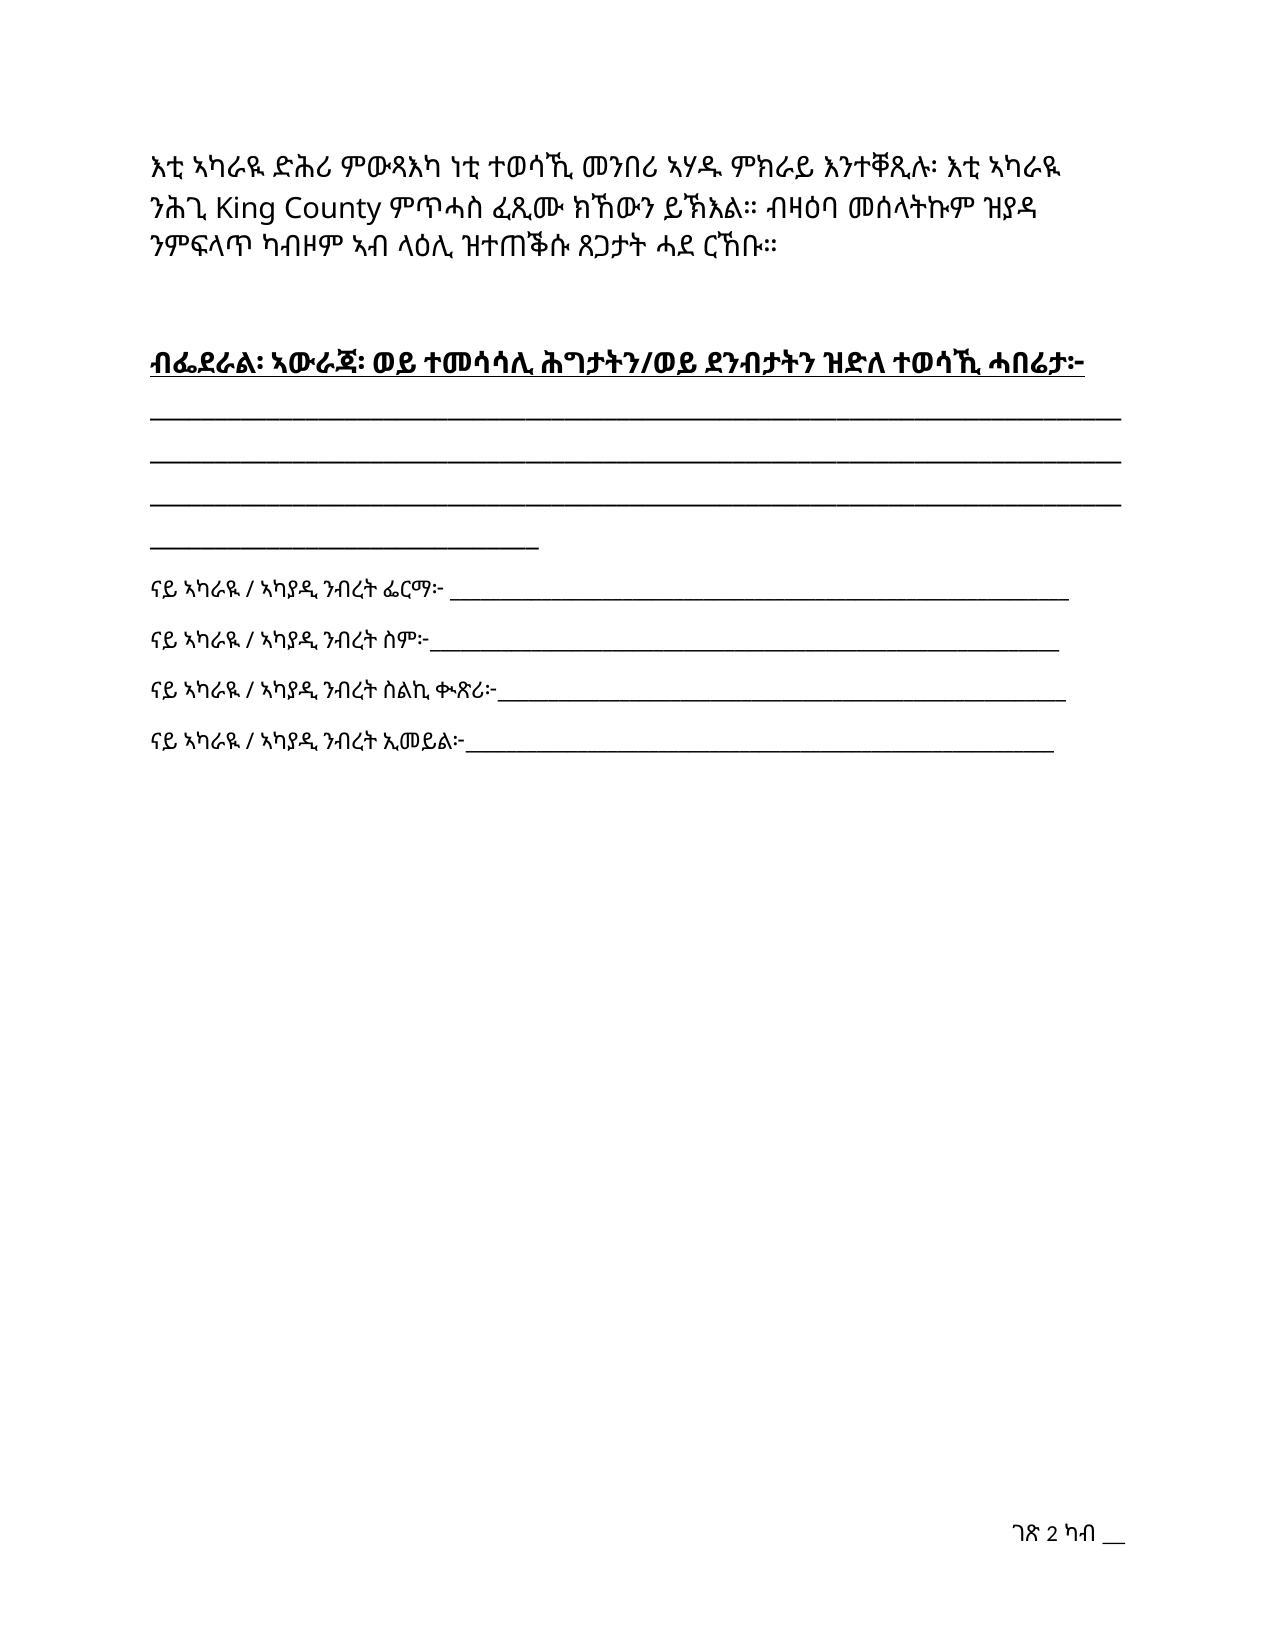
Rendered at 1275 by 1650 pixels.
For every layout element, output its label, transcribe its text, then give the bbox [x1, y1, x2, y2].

text እቲ ኣካራዪ ድሕሪ ምውጻእካ ነቲ ተወሳኺ መንበሪ ኣሃዱ ምክራይ እንተቐጺሉ፡ እቲ ኣካራዪ ንሕጊ King County ምጥሓስ ፈጺሙ ክኸውን ይኽእል። ብዛዕባ መሰላትኩም ዝያዳ ንምፍላጥ ካብዞም ኣብ ላዕሊ ዝተጠቕሱ ጸጋታት ሓደ ርኸቡ። [150, 150, 1125, 264]
text ናይ ኣካራዪ / ኣካያዲ ንብረት ፌርማ፦ _____________________________________________________________ [150, 573, 1125, 604]
text ናይ ኣካራዪ / ኣካያዲ ንብረት ስም፦______________________________________________________________ [150, 624, 1125, 655]
text ናይ ኣካራዪ / ኣካያዲ ንብረት ኢመይል፦__________________________________________________________ [150, 724, 1125, 756]
text ናይ ኣካራዪ / ኣካያዲ ንብረት ስልኪ ቊጽሪ፦________________________________________________________ [150, 674, 1125, 705]
text ብፌደራል፡ ኣውራጃ፡ ወይ ተመሳሳሊ ሕግታትን/ወይ ደንብታትን ዝድለ ተወሳኺ ሓበሬታ፦ _______________________________________________________________________________________________________________________________________________________________________________________________________________________________________________________________ [150, 343, 1125, 553]
